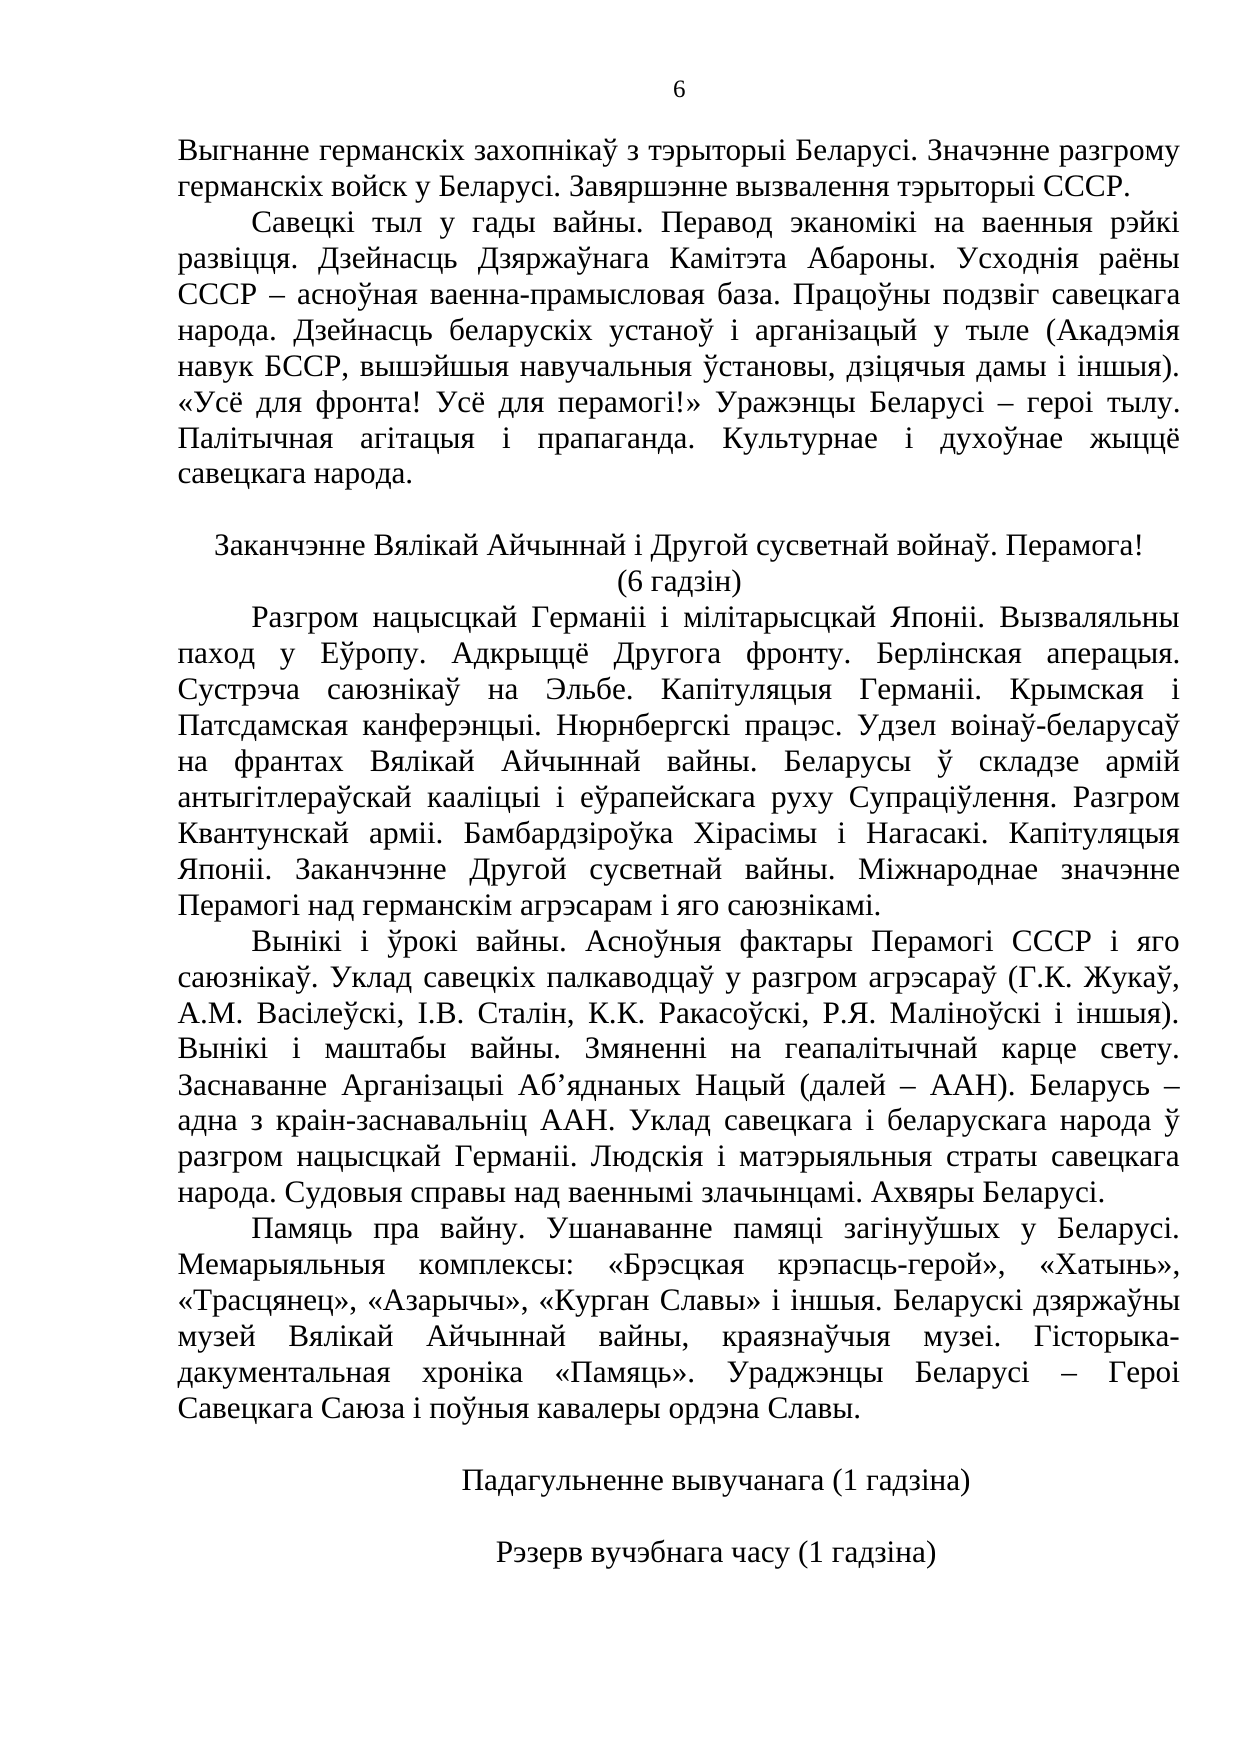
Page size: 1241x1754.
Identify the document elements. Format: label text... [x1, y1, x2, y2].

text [177, 131, 1181, 203]
text Заканчэнне Вялікай Айчыннай і Другой сусветнай войнаў. Перамога! [177, 527, 1181, 563]
text Памяць пра вайну. Ушанаванне памяці загінуўшых у Беларусі. Мемарыяльныя комплексы: «Брэсцкая крэпасць-герой», «Хатынь», «Трасцянец», «Азарычы», «Курган Славы» і іншыя. Беларускі дзяржаўны музей Вялікай Айчыннай вайны, краязнаўчыя музеі. Гісторыка-дакументальная хроніка «Памяць». Ураджэнцы Беларусі – Героі Савецкага Саюза і поўныя кавалеры ордэна Славы. [177, 1209, 1181, 1425]
text Разгром нацысцкай Германіі і мілітарысцкай Японіі. Вызваляльны паход у Еўропу. Адкрыццё Другога фронту. Берлінская аперацыя. Сустрэча саюзнікаў на Эльбе. Капітуляцыя Германіі. Крымская і Патсдамская канферэнцыі. Нюрнбергскі працэс. Удзел воінаў-беларусаў на франтах Вялікай Айчыннай вайны. Беларусы ў складзе армій антыгітлераўскай кааліцыі і еўрапейскага руху Супраціўлення. Разгром Квантунскай арміі. Бамбардзіроўка Хірасімы і Нагасакі. Капітуляцыя Японіі. Заканчэнне Другой сусветнай вайны. Міжнароднае значэнне Перамогі над германскім агрэсарам і яго саюзнікамі. [177, 598, 1181, 922]
text Рэзерв вучэбнага часу (1 гадзіна) [177, 1533, 1181, 1569]
text Савецкі тыл у гады вайны. Перавод эканомікі на ваенныя рэйкі развіцця. Дзейнасць Дзяржаўнага Камітэта Абароны. Усходнія раёны СССР – асноўная ваенна-прамысловая база. Працоўны подзвіг савецкага народа. Дзейнасць беларускіх устаноў і арганізацый у тыле (Акадэмія навук БССР, вышэйшыя навучальныя ўстановы, дзіцячыя дамы і іншыя). «Усё для фронта! Усё для перамогі!» Уражэнцы Беларусі – героі тылу. Палітычная агітацыя і прапаганда. Культурнае і духоўнае жыццё савецкага народа. [177, 203, 1181, 491]
text Падагульненне вывучанага (1 гадзіна) [177, 1461, 1181, 1497]
text Вынікі і ўрокі вайны. Асноўныя фактары Перамогі СССР і яго саюзнікаў. Уклад савецкіх палкаводцаў у разгром агрэсараў (Г.К. Жукаў, А.М. Васілеўскі, І.В. Сталін, К.К. Ракасоўскі, Р.Я. Маліноўскі і іншыя). Вынікі і маштабы вайны. Змяненні на геапалітычнай карце свету. Заснаванне Арганізацыі Аб’яднаных Нацый (далей – ААН). Беларусь – адна з краін-заснавальніц ААН. Уклад савецкага і беларускага народа ў разгром нацысцкай Германіі. Людскія і матэрыяльныя страты савецкага народа. Судовыя справы над ваеннымі злачынцамі. Ахвяры Беларусі. [177, 922, 1181, 1209]
text (6 гадзін) [177, 563, 1181, 598]
